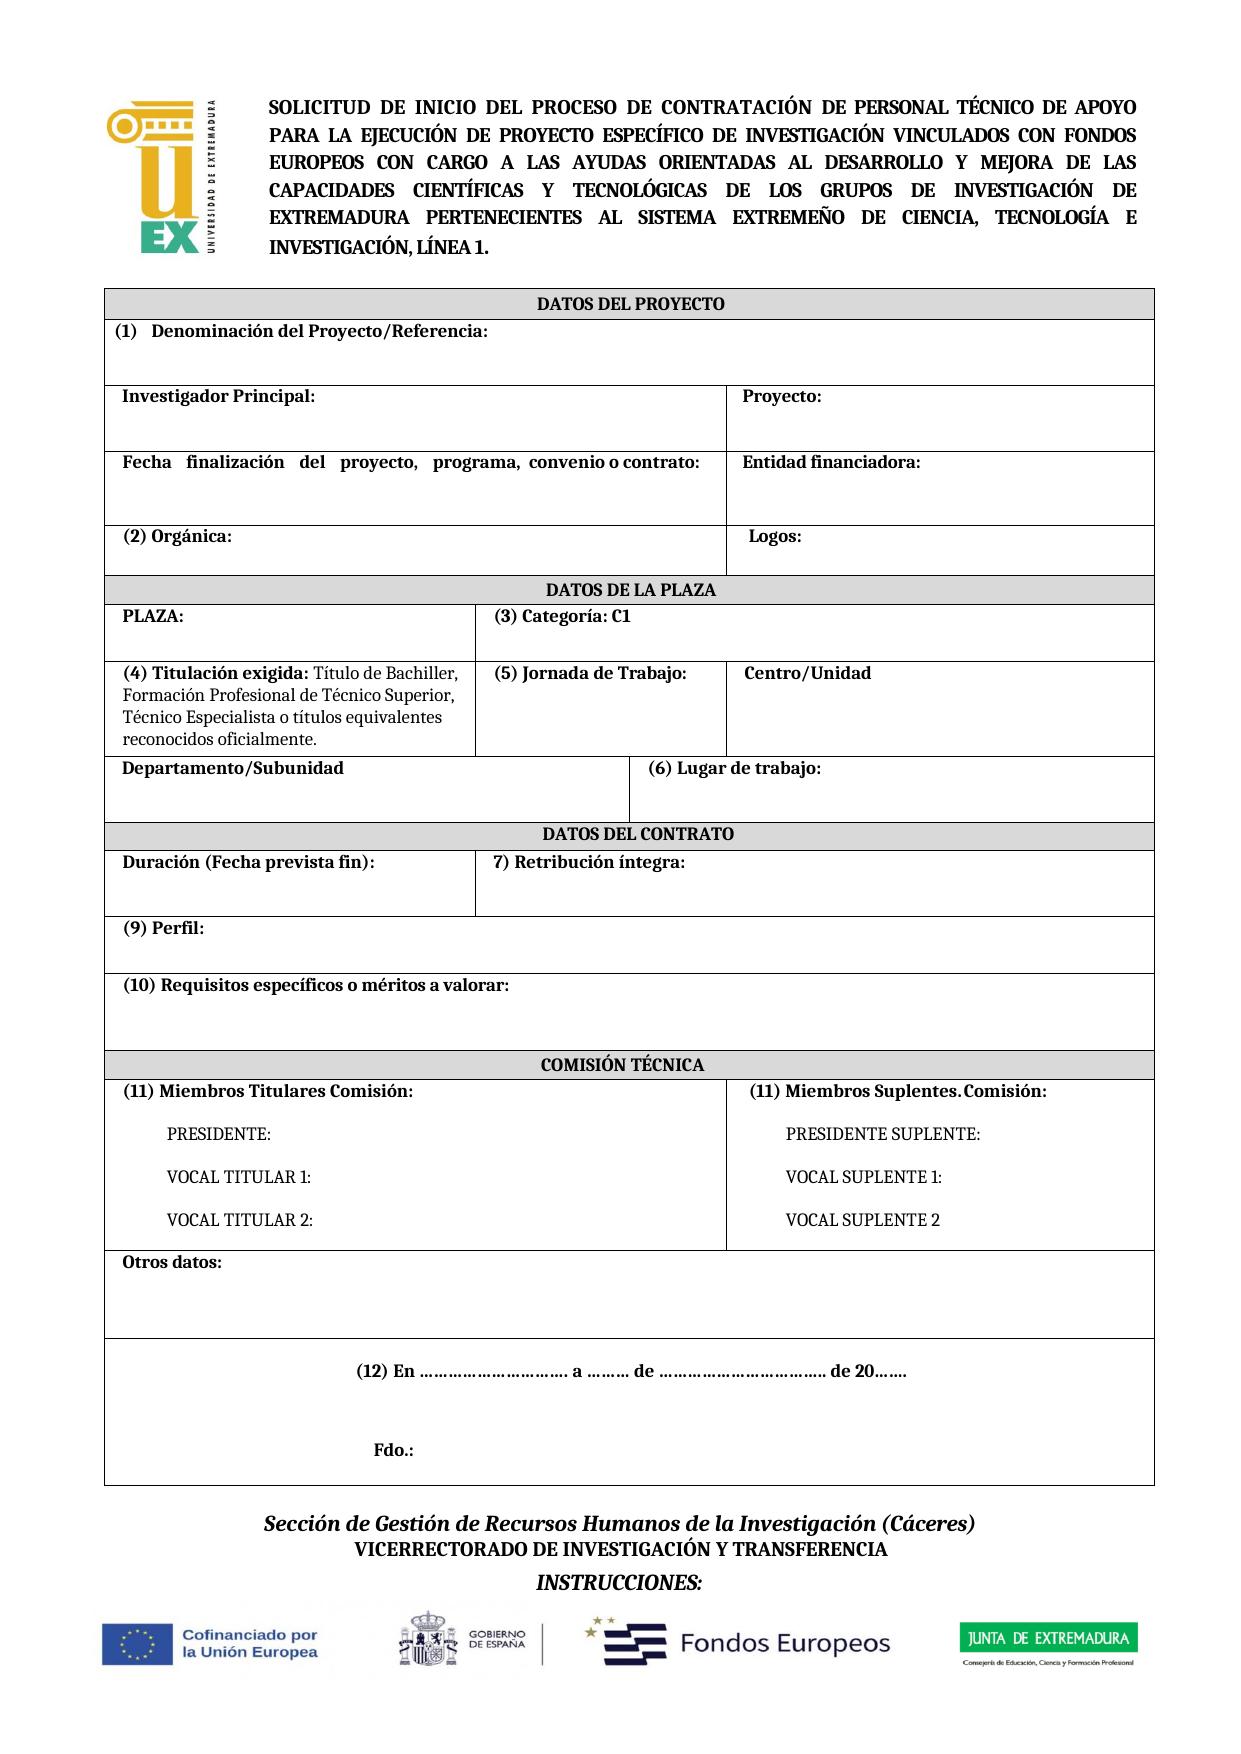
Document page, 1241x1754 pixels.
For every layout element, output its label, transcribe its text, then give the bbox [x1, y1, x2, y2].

table_cell Departamento/Subunidad [105, 757, 629, 822]
table_cell (2) Orgánica: [105, 526, 726, 574]
table_cell (4) Titulación exigida: Título de Bachiller, Formación Profesional de Técnico Superior, Técnico Especialista o títulos equivalentes reconocidos oficialmente. [105, 662, 475, 756]
text SOLICITUD DE INICIO DEL PROCESO DE CONTRATACIÓN DE PERSONAL TÉCNICO DE APOYO PARA LA EJECUCIÓN DE PROYECTO ESPECÍFICO DE INVESTIGACIÓN VINCULADOS CON FONDOS EUROPEOS CON CARGO A LAS AYUDAS ORIENTADAS AL DESARROLLO Y MEJORA DE LAS CAPACIDADES CIENTÍFICAS Y TECNOLÓGICAS DE LOS GRUPOS DE INVESTIGACIÓN DE EXTREMADURA PERTENECIENTES AL SISTEMA EXTREMEÑO DE CIENCIA, TECNOLOGÍA E INVESTIGACIÓN, LÍNEA 1. [269, 96, 1137, 260]
table_cell Fecha finalización del proyecto, programa, convenio o contrato: [105, 452, 726, 525]
table_cell 7) Retribución íntegra: [476, 851, 1154, 916]
table_cell DATOS DEL CONTRATO [105, 823, 1154, 850]
table_cell Entidad financiadora: [727, 452, 1154, 525]
table_cell (9) Perfil: [105, 917, 1154, 973]
table_cell (12) En …………………………. a ……… de …………………………….. de 20……. Fdo.: [105, 1339, 1154, 1485]
picture [91, 1601, 1152, 1679]
table_cell Otros datos: [105, 1251, 1154, 1338]
table_cell (5) Jornada de Trabajo: [476, 662, 726, 756]
table_cell DATOS DE LA PLAZA [105, 576, 1154, 604]
table_cell (11) Miembros Suplentes. Comisión: PRESIDENTE SUPLENTE: VOCAL SUPLENTE 1: VOCAL SUPLENTE 2 [727, 1080, 1154, 1250]
table_cell Logos: [727, 526, 1154, 574]
table_header DATOS DEL PROYECTO [105, 289, 1154, 319]
table_cell (6) Lugar de trabajo: [630, 757, 1154, 822]
table_cell Denominación del Proyecto/Referencia: [105, 320, 1154, 385]
text VICERRECTORADO DE INVESTIGACIÓN Y TRANSFERENCIA [92, 1538, 1151, 1562]
table_cell Centro/Unidad [727, 662, 1154, 756]
text INSTRUCCIONES: [244, 1569, 996, 1596]
table_cell Proyecto: [727, 386, 1154, 451]
table_cell PLAZA: [105, 605, 475, 661]
table_cell (10) Requisitos específicos o méritos a valorar: [105, 974, 1154, 1050]
text Sección de Gestión de Recursos Humanos de la Investigación (Cáceres) [92, 1511, 1151, 1537]
table_cell (3) Categoría: C1 [476, 605, 1154, 661]
table_cell Investigador Principal: [105, 386, 726, 451]
table_cell (11) Miembros Titulares Comisión: PRESIDENTE: VOCAL TITULAR 1: VOCAL TITULAR 2: [105, 1080, 726, 1250]
table_cell Duración (Fecha prevista fin): [105, 851, 475, 916]
picture [106, 96, 218, 261]
table_cell COMISIÓN TÉCNICA [105, 1051, 1154, 1079]
